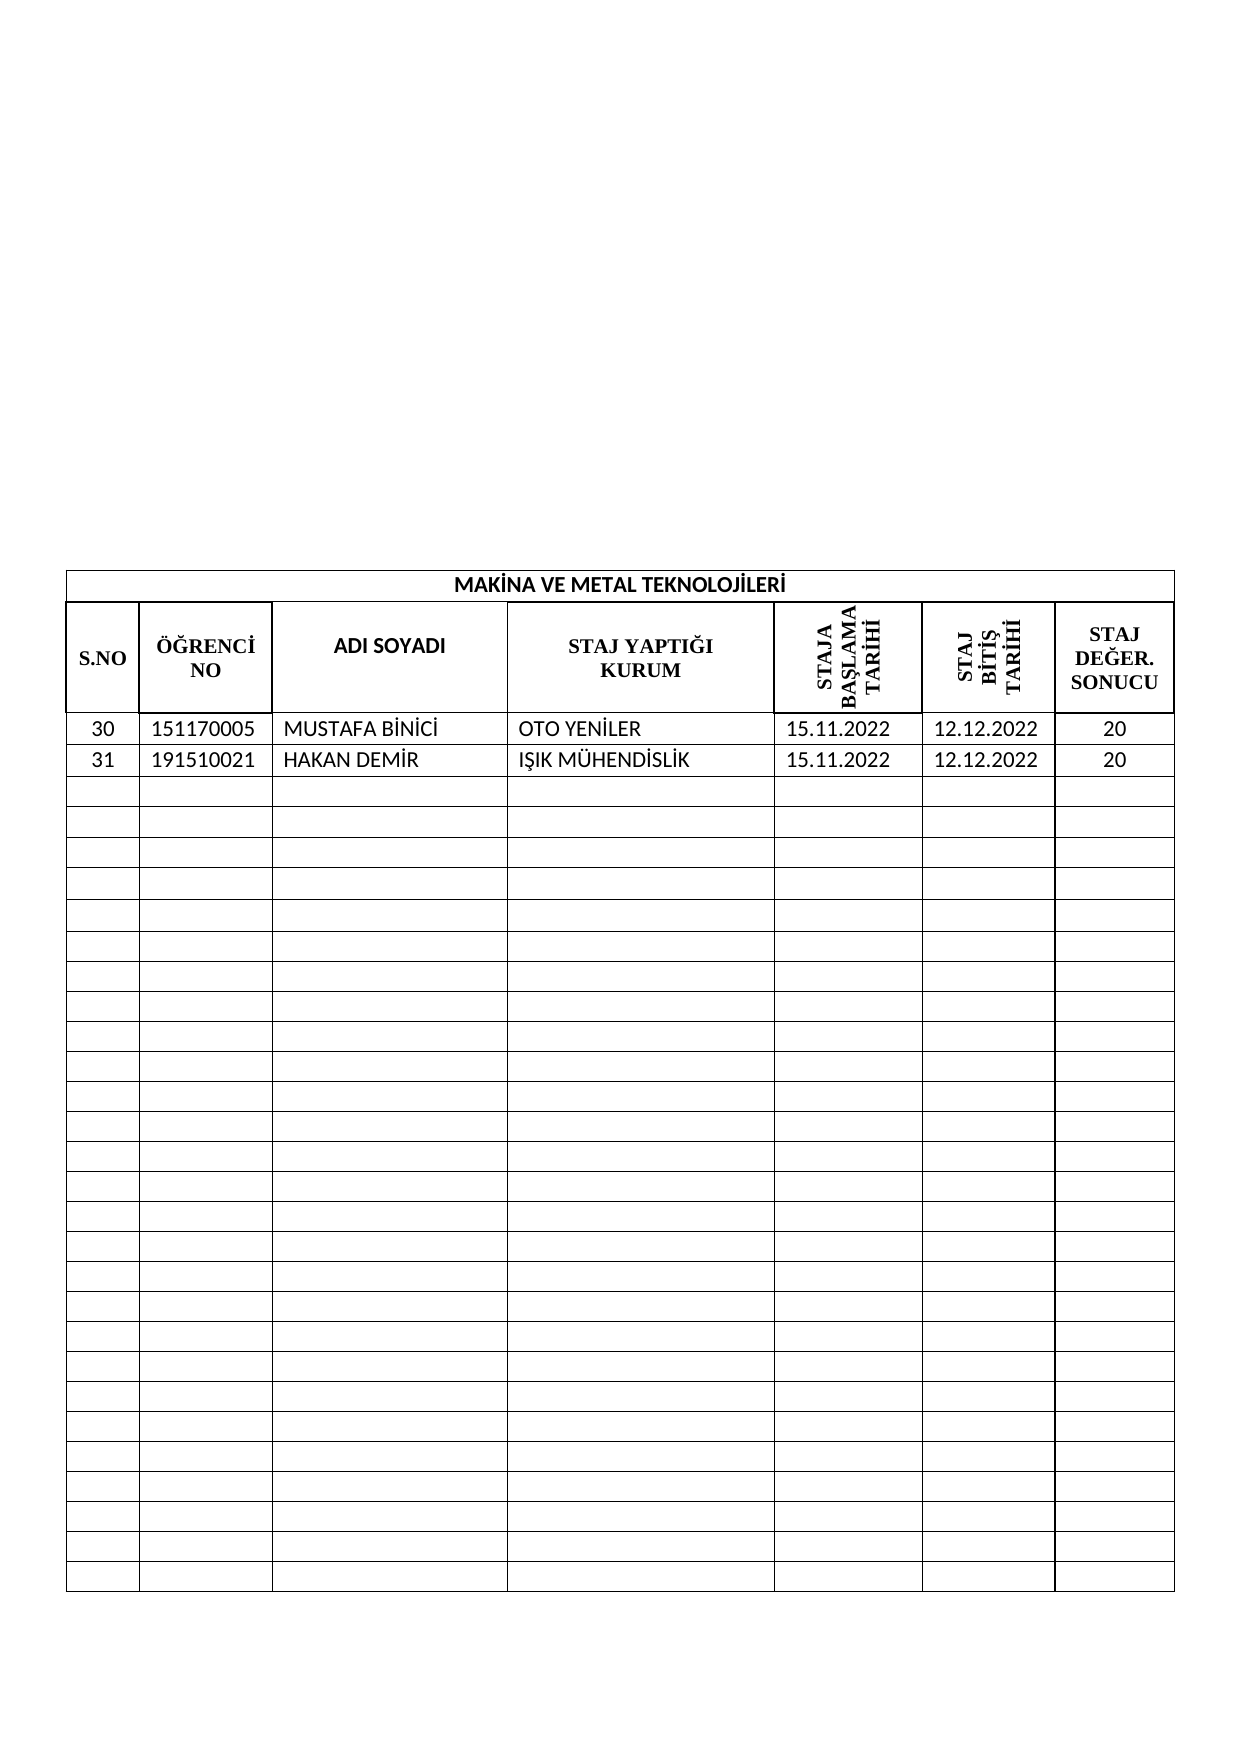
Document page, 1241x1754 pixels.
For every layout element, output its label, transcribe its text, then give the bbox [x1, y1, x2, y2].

table_cell [775, 1352, 922, 1381]
table_cell [1056, 1022, 1174, 1051]
table_cell [273, 962, 507, 991]
table_cell [140, 1172, 272, 1201]
table_cell [273, 1292, 507, 1321]
table_cell [140, 1052, 272, 1081]
table_cell [140, 1442, 272, 1471]
table_cell [775, 807, 922, 837]
table_cell [923, 962, 1054, 991]
table_cell [775, 1262, 922, 1291]
table_cell [923, 807, 1054, 837]
table_cell [923, 868, 1054, 899]
table_cell [140, 1532, 272, 1561]
table_cell [508, 1292, 774, 1321]
table_cell [923, 1292, 1054, 1321]
table_cell [67, 1172, 139, 1201]
table_cell [273, 1232, 507, 1261]
table_cell [1056, 1562, 1174, 1591]
table_cell [508, 838, 774, 867]
table_cell [273, 1172, 507, 1201]
table_cell [273, 1502, 507, 1531]
table_cell [67, 868, 139, 899]
table_cell [1056, 1112, 1174, 1141]
table_cell [508, 1202, 774, 1231]
table_cell [508, 1502, 774, 1531]
table_cell 191510021 [140, 745, 272, 776]
table_cell [508, 1172, 774, 1201]
table_cell [1056, 1262, 1174, 1291]
table_cell [508, 962, 774, 991]
table_cell [140, 962, 272, 991]
table_cell [775, 1442, 922, 1471]
table_cell [775, 1412, 922, 1441]
table_cell 15.11.2022 [775, 714, 922, 744]
table_cell [140, 1502, 272, 1531]
table_cell [923, 838, 1054, 867]
table_cell [923, 777, 1054, 806]
table_cell [508, 1442, 774, 1471]
table_cell [67, 1232, 139, 1261]
table_cell [923, 1232, 1054, 1261]
table_cell [67, 838, 139, 867]
table_cell [140, 1022, 272, 1051]
table_cell [140, 1322, 272, 1351]
table_cell [140, 1262, 272, 1291]
table_cell [508, 868, 774, 899]
table_cell [140, 1112, 272, 1141]
table_cell [923, 1412, 1054, 1441]
table_cell [508, 1262, 774, 1291]
table_cell [775, 1292, 922, 1321]
table_cell [67, 1322, 139, 1351]
table_cell [923, 1562, 1054, 1591]
table_cell [140, 1232, 272, 1261]
table_cell [923, 1532, 1054, 1561]
table_cell OTO YENİLER [508, 713, 774, 744]
table_cell [1056, 1172, 1174, 1201]
table_cell [67, 1502, 139, 1531]
table_cell HAKAN DEMİR [273, 745, 507, 776]
table_cell STAJ BİTİŞ TARİHİ [923, 603, 1054, 712]
table_cell [1056, 1322, 1174, 1351]
table_cell [775, 1532, 922, 1561]
table_cell ÖĞRENCİ NO [140, 603, 271, 712]
table_cell [775, 838, 922, 867]
table_cell [67, 1052, 139, 1081]
table_cell [508, 1382, 774, 1411]
table_cell [508, 1322, 774, 1351]
table_cell 30 [67, 713, 139, 744]
table_cell 151170005 [140, 714, 272, 744]
table_cell [508, 807, 774, 837]
table_cell [1056, 1082, 1174, 1111]
table_cell [923, 900, 1054, 931]
table_cell [67, 1412, 139, 1441]
table_cell [923, 1022, 1054, 1051]
table_cell [273, 1412, 507, 1441]
table_cell [273, 1532, 507, 1561]
table_cell [775, 1202, 922, 1231]
table_cell [273, 1112, 507, 1141]
table_cell [1056, 1502, 1174, 1531]
table_cell [67, 1142, 139, 1171]
table_cell [67, 1532, 139, 1561]
table_cell [273, 932, 507, 961]
table_cell [140, 1472, 272, 1501]
table_cell STAJ DEĞER. SONUCU [1056, 603, 1173, 712]
table_cell [775, 1112, 922, 1141]
table_cell STAJA BAŞLAMA TARİHİ [775, 603, 921, 712]
table_cell [273, 1052, 507, 1081]
table_cell [67, 1382, 139, 1411]
table_cell [67, 932, 139, 961]
table_cell [67, 962, 139, 991]
table_cell [1056, 1052, 1174, 1081]
table_cell [508, 992, 774, 1021]
table_cell [775, 1052, 922, 1081]
table_cell 20 [1056, 714, 1174, 744]
table_cell [775, 932, 922, 961]
table_cell [67, 1472, 139, 1501]
table_cell [775, 1082, 922, 1111]
table_cell [775, 992, 922, 1021]
table_cell [775, 1472, 922, 1501]
table_cell [140, 1382, 272, 1411]
table_cell [273, 1562, 507, 1591]
table_cell [923, 1202, 1054, 1231]
table_cell [273, 992, 507, 1021]
table_cell [1056, 1232, 1174, 1261]
table_cell [923, 1442, 1054, 1471]
table_cell [67, 1262, 139, 1291]
table_cell [273, 868, 507, 899]
table_cell [1056, 1142, 1174, 1171]
table_cell [775, 777, 922, 806]
table_cell [67, 1562, 139, 1591]
table_cell [273, 1022, 507, 1051]
table_cell [1056, 807, 1174, 837]
table_cell [140, 1352, 272, 1381]
table_cell [140, 1562, 272, 1591]
table_cell IŞIK MÜHENDİSLİK [508, 745, 774, 776]
table_cell [140, 1412, 272, 1441]
table_cell [140, 777, 272, 806]
table_cell [923, 1142, 1054, 1171]
table_cell [140, 1202, 272, 1231]
table_cell [1056, 838, 1174, 867]
table_cell [67, 992, 139, 1021]
table_cell [273, 1472, 507, 1501]
table_cell [508, 1532, 774, 1561]
table_cell [273, 807, 507, 837]
table_cell STAJ YAPTIĞI KURUM [508, 603, 773, 712]
table_cell [67, 777, 139, 806]
table_cell [67, 1082, 139, 1111]
table_cell [775, 1502, 922, 1531]
table_header MAKİNA VE METAL TEKNOLOJİLERİ [67, 571, 1174, 601]
table_cell [1056, 932, 1174, 961]
table_cell [67, 1202, 139, 1231]
table_cell [140, 1082, 272, 1111]
table_cell [67, 1442, 139, 1471]
table_cell [273, 1142, 507, 1171]
table_cell [775, 1142, 922, 1171]
table_cell MUSTAFA BİNİCİ [273, 713, 507, 744]
table_cell [923, 1112, 1054, 1141]
table_cell [775, 868, 922, 899]
table_cell [923, 1172, 1054, 1201]
table_cell [67, 1292, 139, 1321]
table_cell 31 [67, 745, 139, 776]
table_cell [1056, 777, 1174, 806]
table_cell [508, 1022, 774, 1051]
table_cell [775, 1232, 922, 1261]
table_cell [273, 1082, 507, 1111]
table_cell [1056, 1382, 1174, 1411]
table_cell [508, 1082, 774, 1111]
table_cell [775, 1382, 922, 1411]
table_cell [508, 900, 774, 931]
table_cell [508, 1562, 774, 1591]
table_cell [923, 932, 1054, 961]
table_cell [508, 1052, 774, 1081]
table_cell [140, 868, 272, 899]
table_cell [923, 1352, 1054, 1381]
table_cell [508, 1472, 774, 1501]
table_cell [775, 1322, 922, 1351]
table_cell [1056, 1442, 1174, 1471]
table_cell [273, 838, 507, 867]
table_cell [508, 1352, 774, 1381]
table_cell [1056, 1202, 1174, 1231]
table_cell [273, 1382, 507, 1411]
table_cell [775, 962, 922, 991]
table_cell 20 [1056, 745, 1174, 776]
table_cell [140, 992, 272, 1021]
table_cell S.NO [67, 603, 138, 712]
table_cell [1056, 1532, 1174, 1561]
table_cell 12.12.2022 [923, 745, 1054, 776]
table_cell [1056, 1472, 1174, 1501]
table_cell [923, 1322, 1054, 1351]
table_cell [1056, 992, 1174, 1021]
table_cell [775, 900, 922, 931]
table_cell [775, 1172, 922, 1201]
table_cell [140, 1142, 272, 1171]
table_cell [508, 777, 774, 806]
table_cell [923, 1082, 1054, 1111]
table_cell [1056, 1412, 1174, 1441]
table_cell ADI SOYADI [273, 602, 507, 712]
table_cell [140, 932, 272, 961]
table_cell [140, 900, 272, 931]
table_cell [1056, 868, 1174, 899]
table_cell [923, 992, 1054, 1021]
table_cell 15.11.2022 [775, 745, 922, 776]
table_cell [775, 1562, 922, 1591]
table_cell [140, 1292, 272, 1321]
table_cell [508, 1112, 774, 1141]
table_cell [273, 1262, 507, 1291]
table_cell [67, 807, 139, 837]
table_cell [1056, 962, 1174, 991]
table_cell [140, 807, 272, 837]
table_cell [273, 900, 507, 931]
table_cell [923, 1502, 1054, 1531]
table_cell [273, 1352, 507, 1381]
table_cell [923, 1052, 1054, 1081]
table_cell 12.12.2022 [923, 713, 1054, 744]
table_cell [508, 1412, 774, 1441]
table_cell [273, 1442, 507, 1471]
table_cell [508, 1232, 774, 1261]
table_cell [775, 1022, 922, 1051]
table_cell [140, 838, 272, 867]
table_cell [67, 900, 139, 931]
table_cell [1056, 1292, 1174, 1321]
table_cell [273, 1202, 507, 1231]
table_cell [67, 1022, 139, 1051]
table_cell [508, 1142, 774, 1171]
table_cell [508, 932, 774, 961]
table_cell [67, 1112, 139, 1141]
table_cell [273, 777, 507, 806]
table_cell [923, 1262, 1054, 1291]
table_cell [1056, 1352, 1174, 1381]
table_cell [923, 1472, 1054, 1501]
table_cell [273, 1322, 507, 1351]
table_cell [67, 1352, 139, 1381]
table_cell [1056, 900, 1174, 931]
table_cell [923, 1382, 1054, 1411]
